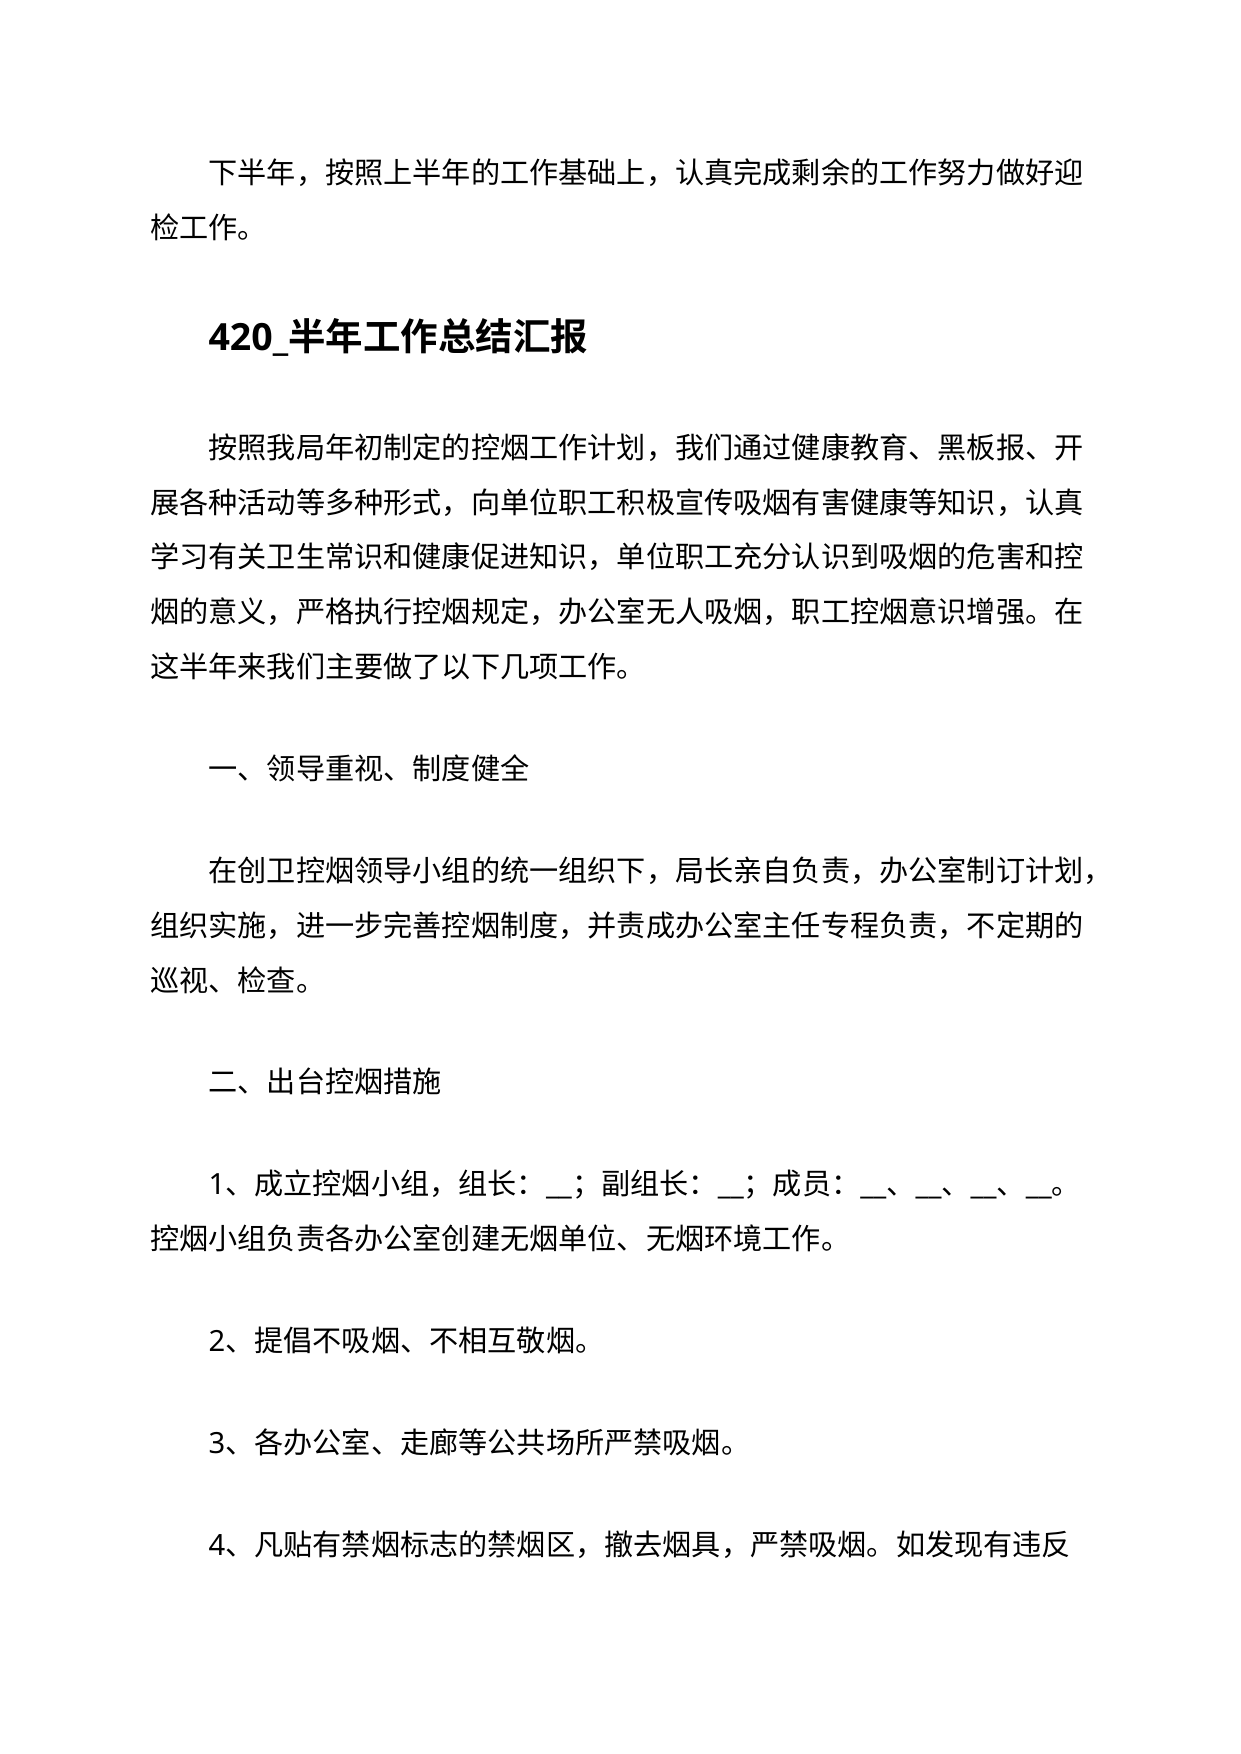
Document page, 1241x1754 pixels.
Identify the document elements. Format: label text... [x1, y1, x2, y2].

text 2、提倡不吸烟、不相互敬烟。 [150, 1317, 1090, 1360]
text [150, 1521, 1090, 1564]
text 3、各办公室、走廊等公共场所严禁吸烟。 [150, 1419, 1090, 1462]
text 二、出台控烟措施 [150, 1059, 1090, 1101]
text 420_半年工作总结汇报 [150, 307, 1090, 361]
text 下半年，按照上半年的工作基础上，认真完成剩余的工作努力做好迎检工作。 [150, 150, 1090, 247]
text 一、领导重视、制度健全 [150, 746, 1090, 788]
text 在创卫控烟领导小组的统一组织下，局长亲自负责，办公室制订计划，组织实施，进一步完善控烟制度，并责成办公室主任专程负责，不定期的巡视、检查。 [150, 847, 1090, 999]
text 按照我局年初制定的控烟工作计划，我们通过健康教育、黑板报、开展各种活动等多种形式，向单位职工积极宣传吸烟有害健康等知识，认真学习有关卫生常识和健康促进知识，单位职工充分认识到吸烟的危害和控烟的意义，严格执行控烟规定，办公室无人吸烟，职工控烟意识增强。在这半年来我们主要做了以下几项工作。 [150, 424, 1090, 686]
text 1、成立控烟小组，组长：__；副组长：__；成员：__、__、__、__。控烟小组负责各办公室创建无烟单位、无烟环境工作。 [150, 1161, 1090, 1258]
